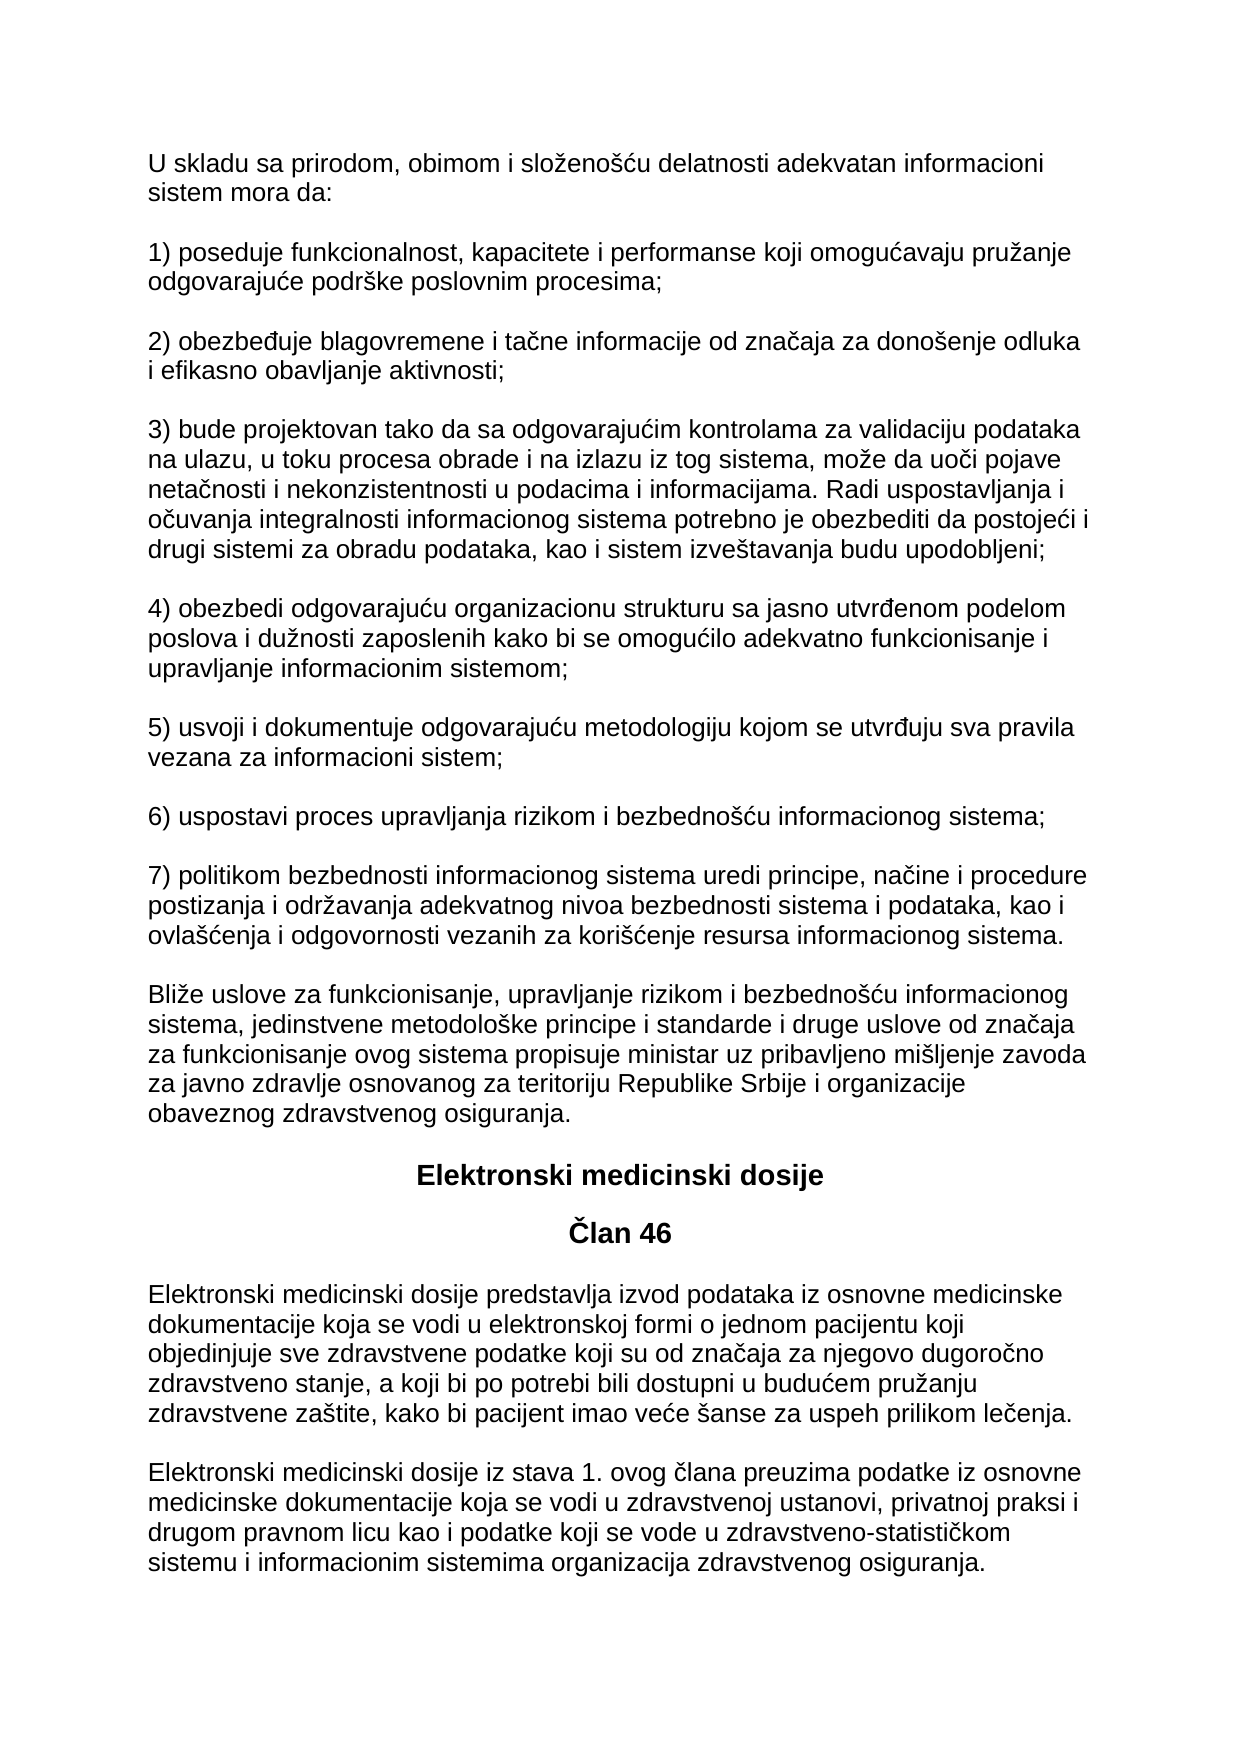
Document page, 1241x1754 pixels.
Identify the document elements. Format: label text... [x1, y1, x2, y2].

text Član 46 [148, 1216, 1093, 1249]
text Bliže uslove za funkcionisanje, upravljanje rizikom i bezbednošću informacionog sistema, jedinstvene metodološke principe i standarde i druge uslove od značaja za funkcionisanje ovog sistema propisuje ministar uz pribavljeno mišljenje zavoda za javno zdravlje osnovanog za teritoriju Republike Srbije i organizacije obaveznog zdravstvenog osiguranja. [148, 979, 1093, 1128]
text Elektronski medicinski dosije predstavlja izvod podataka iz osnovne medicinske dokumentacije koja se vodi u elektronskoj formi o jednom pacijentu koji objedinjuje sve zdravstvene podatke koji su od značaja za njegovo dugoročno zdravstveno stanje, a koji bi po potrebi bili dostupni u budućem pružanju zdravstvene zaštite, kako bi pacijent imao veće šanse za uspeh prilikom lečenja. [148, 1279, 1093, 1428]
text 5) usvoji i dokumentuje odgovarajuću metodologiju kojom se utvrđuju sva pravila vezana za informacioni sistem; [148, 712, 1093, 772]
text 6) uspostavi proces upravljanja rizikom i bezbednošću informacionog sistema; [148, 801, 1093, 831]
text 4) obezbedi odgovarajuću organizacionu strukturu sa jasno utvrđenom podelom poslova i dužnosti zaposlenih kako bi se omogućilo adekvatno funkcionisanje i upravljanje informacionim sistemom; [148, 593, 1093, 683]
text 2) obezbeđuje blagovremene i tačne informacije od značaja za donošenje odluka i efikasno obavljanje aktivnosti; [148, 326, 1093, 385]
text Elektronski medicinski dosije iz stava 1. ovog člana preuzima podatke iz osnovne medicinske dokumentacije koja se vodi u zdravstvenoj ustanovi, privatnoj praksi i drugom pravnom licu kao i podatke koji se vode u zdravstveno-statističkom sistemu i informacionim sistemima organizacija zdravstvenog osiguranja. [148, 1457, 1093, 1577]
text 1) poseduje funkcionalnost, kapacitete i performanse koji omogućavaju pružanje odgovarajuće podrške poslovnim procesima; [148, 237, 1093, 296]
text 3) bude projektovan tako da sa odgovarajućim kontrolama za validaciju podataka na ulazu, u toku procesa obrade i na izlazu iz tog sistema, može da uoči pojave netačnosti i nekonzistentnosti u podacima i informacijama. Radi uspostavljanja i očuvanja integralnosti informacionog sistema potrebno je obezbediti da postojeći i drugi sistemi za obradu podataka, kao i sistem izveštavanja budu upodobljeni; [148, 414, 1093, 564]
text Elektronski medicinski dosije [148, 1157, 1093, 1191]
text 7) politikom bezbednosti informacionog sistema uredi principe, načine i procedure postizanja i održavanja adekvatnog nivoa bezbednosti sistema i podataka, kao i ovlašćenja i odgovornosti vezanih za korišćenje resursa informacionog sistema. [148, 860, 1093, 950]
text U skladu sa prirodom, obimom i složenošću delatnosti adekvatan informacioni sistem mora da: [148, 148, 1093, 207]
